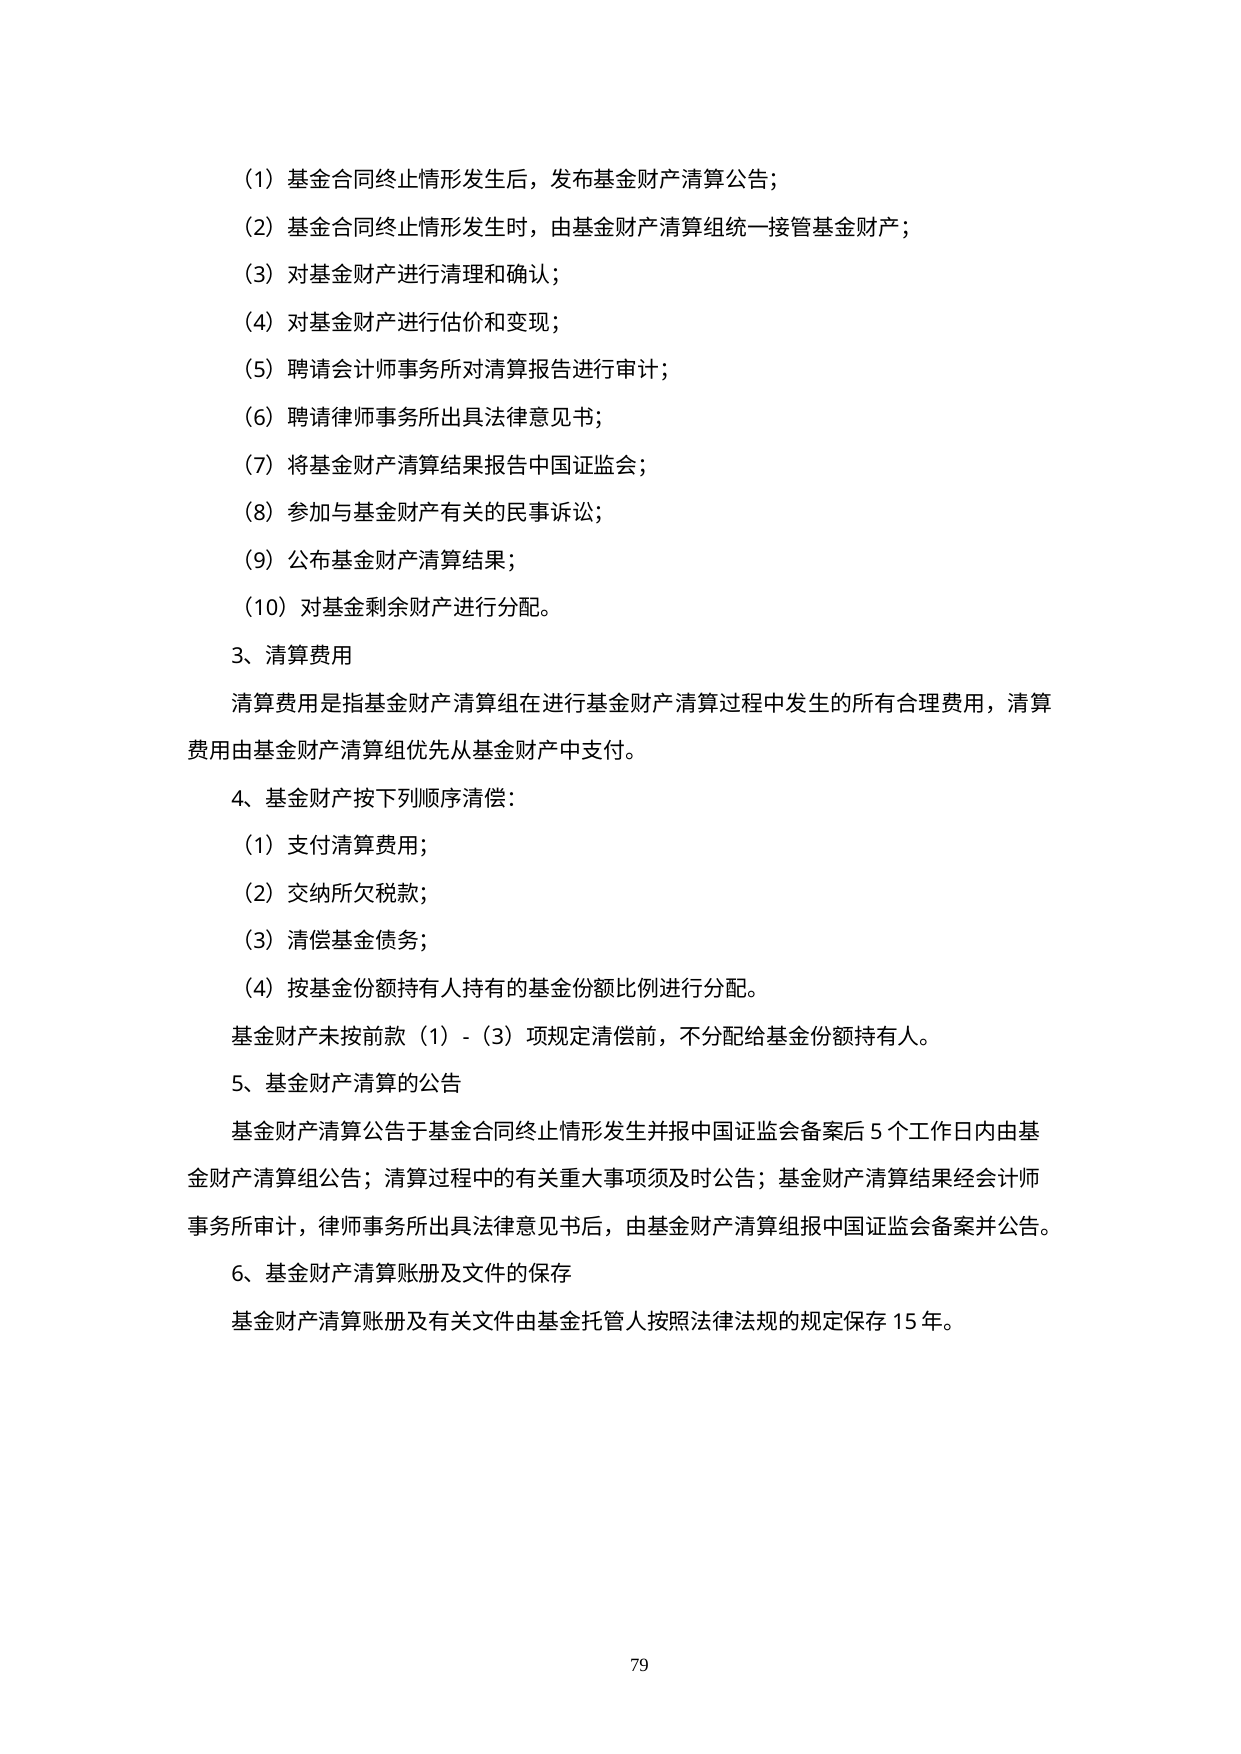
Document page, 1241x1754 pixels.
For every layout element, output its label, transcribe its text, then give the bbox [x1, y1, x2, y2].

text （6）聘请律师事务所出具法律意见书； [187, 400, 1053, 432]
text 3、清算费用 [187, 638, 1053, 670]
text （4）对基金财产进行估价和变现； [187, 305, 1053, 337]
text 清算费用是指基金财产清算组在进行基金财产清算过程中发生的所有合理费用，清算费用由基金财产清算组优先从基金财产中支付。 [187, 686, 1053, 765]
text 5、基金财产清算的公告 [187, 1066, 1053, 1098]
text 4、基金财产按下列顺序清偿： [187, 781, 1053, 812]
text （3）对基金财产进行清理和确认； [187, 257, 1053, 289]
text （10）对基金剩余财产进行分配。 [187, 590, 1053, 622]
text （4）按基金份额持有人持有的基金份额比例进行分配。 [187, 971, 1053, 1003]
text 基金财产清算账册及有关文件由基金托管人按照法律法规的规定保存15年。 [187, 1304, 1053, 1336]
text （5）聘请会计师事务所对清算报告进行审计； [187, 352, 1053, 384]
text 基金财产清算公告于基金合同终止情形发生并报中国证监会备案后5个工作日内由基金财产清算组公告；清算过程中的有关重大事项须及时公告；基金财产清算结果经会计师事务所审计，律师事务所出具法律意见书后，由基金财产清算组报中国证监会备案并公告。 [187, 1114, 1053, 1241]
text （7）将基金财产清算结果报告中国证监会； [187, 448, 1053, 479]
text 基金财产未按前款（1）-（3）项规定清偿前，不分配给基金份额持有人。 [187, 1019, 1053, 1050]
text （1）基金合同终止情形发生后，发布基金财产清算公告； [187, 162, 1053, 194]
text （8）参加与基金财产有关的民事诉讼； [187, 495, 1053, 527]
text （2）基金合同终止情形发生时，由基金财产清算组统一接管基金财产； [187, 209, 1053, 241]
text （1）支付清算费用； [187, 828, 1053, 860]
text （9）公布基金财产清算结果； [187, 543, 1053, 574]
text 6、基金财产清算账册及文件的保存 [187, 1256, 1053, 1288]
text （3）清偿基金债务； [187, 923, 1053, 955]
text （2）交纳所欠税款； [187, 876, 1053, 908]
